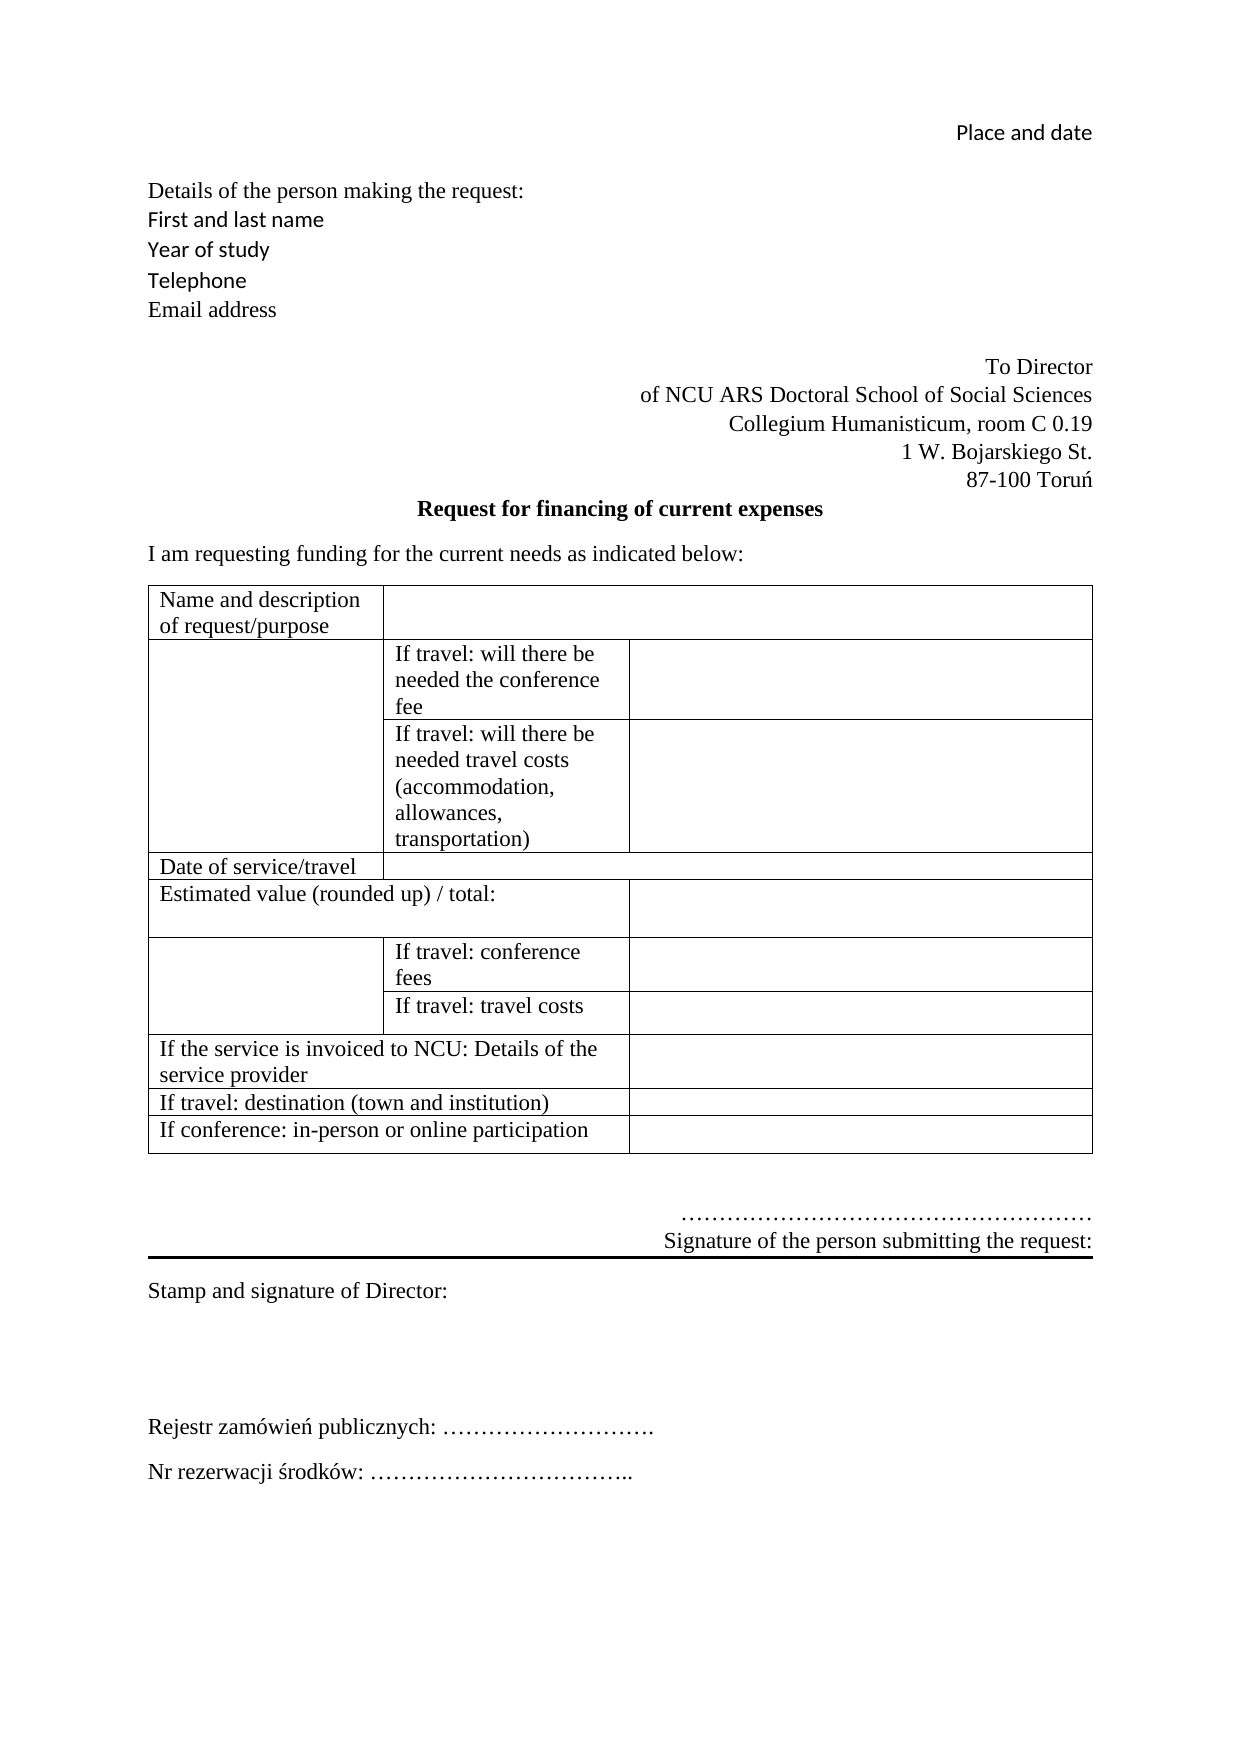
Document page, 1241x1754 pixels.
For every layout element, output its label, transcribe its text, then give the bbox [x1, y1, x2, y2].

table_cell If travel: destination (town and institution) [149, 1089, 629, 1115]
table_cell If conference: in-person or online participation [149, 1116, 629, 1153]
text Request for financing of current expenses [148, 495, 1093, 521]
text Nr rezerwacji środków: …………………………….. [148, 1458, 1093, 1484]
text Email address [148, 296, 1093, 322]
table_cell [630, 1035, 1092, 1088]
table_cell [149, 640, 383, 852]
table_cell [630, 640, 1092, 719]
text Signature of the person submitting the request: [148, 1227, 1093, 1256]
table_cell Estimated value (rounded up) / total: [149, 880, 629, 937]
text 1 W. Bojarskiego St. [148, 438, 1093, 464]
table_cell [149, 938, 383, 1034]
table_cell [630, 938, 1092, 991]
table_cell If travel: will there be needed travel costs (accommodation, allowances, transportation) [384, 720, 629, 852]
table_cell [630, 720, 1092, 852]
text of NCU ARS Doctoral School of Social Sciences [148, 381, 1093, 408]
table_cell If travel: travel costs [384, 992, 629, 1034]
table_cell [630, 880, 1092, 937]
text ……………………………………………… [148, 1199, 1093, 1225]
table_cell Date of service/travel [149, 853, 383, 879]
text Details of the person making the request: [148, 177, 1093, 203]
text Rejestr zamówień publicznych: ………………………. [148, 1413, 1093, 1439]
table_cell [630, 992, 1092, 1034]
text I am requesting funding for the current needs as indicated below: [148, 540, 1093, 566]
table_header [384, 586, 1092, 639]
table_cell [630, 1089, 1092, 1115]
text 87-100 Toruń [148, 467, 1093, 493]
table_cell If travel: will there be needed the conference fee [384, 640, 629, 719]
table_cell If travel: conference fees [384, 938, 629, 991]
table_cell [630, 1116, 1092, 1153]
table_cell [384, 853, 1092, 879]
table_header Name and description of request/purpose [149, 586, 383, 639]
table_cell If the service is invoiced to NCU: Details of the service provider [149, 1035, 629, 1088]
text To Director [148, 353, 1093, 379]
text Collegium Humanisticum, room C 0.19 [148, 410, 1093, 436]
text Stamp and signature of Director: [148, 1277, 1093, 1304]
